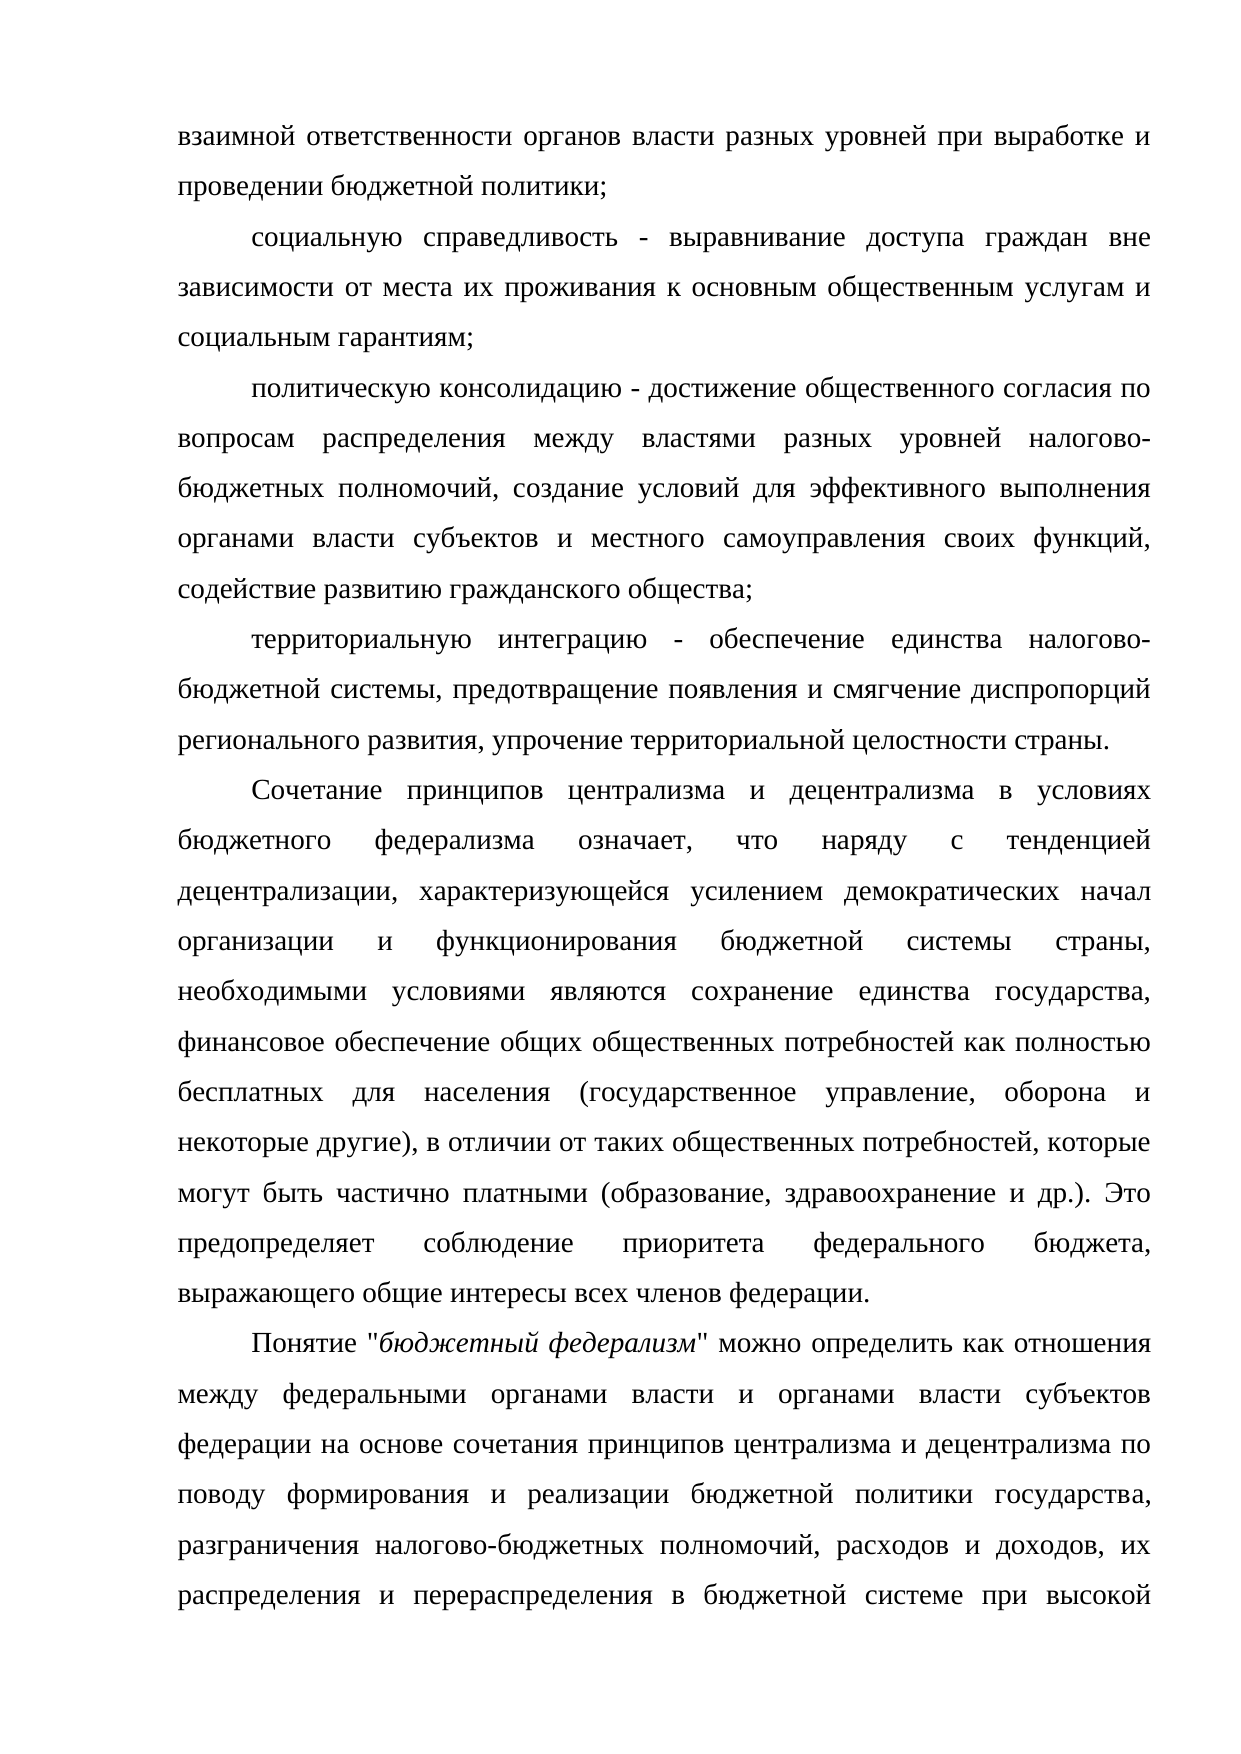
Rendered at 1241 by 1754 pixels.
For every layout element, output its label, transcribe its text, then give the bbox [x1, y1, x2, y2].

text социальную справедливость - выравнивание доступа граждан вне зависимости от места их проживания к основным общественным услугам и социальным гарантиям; [177, 219, 1152, 353]
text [177, 1326, 1152, 1611]
text политическую консолидацию - достижение общественного согласия по вопросам распределения между властями разных уровней налогово-бюджетных полномочий, создание условий для эффективного выполнения органами власти субъектов и местного самоуправления своих функций, содействие развитию гражданского общества; [177, 370, 1152, 604]
text Сочетание принципов централизма и децентрализма в условиях бюджетного федерализма означает, что наряду с тенденцией децентрализации, характеризующейся усилением демократических начал организации и функционирования бюджетной системы страны, необходимыми условиями являются сохранение единства государства, финансовое обеспечение общих общественных потребностей как полностью бесплатных для населения (государственное управление, оборона и некоторые другие), в отличии от таких общественных потребностей, которые могут быть частично платными (образование, здравоохранение и др.). Это предопределяет соблюдение приоритета федерального бюджета, выражающего общие интересы всех членов федерации. [177, 772, 1152, 1309]
text территориальную интеграцию - обеспечение единства налогово-бюджетной системы, предотвращение появления и смягчение диспропорций регионального развития, упрочение территориальной целостности страны. [177, 621, 1152, 755]
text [177, 118, 1152, 202]
